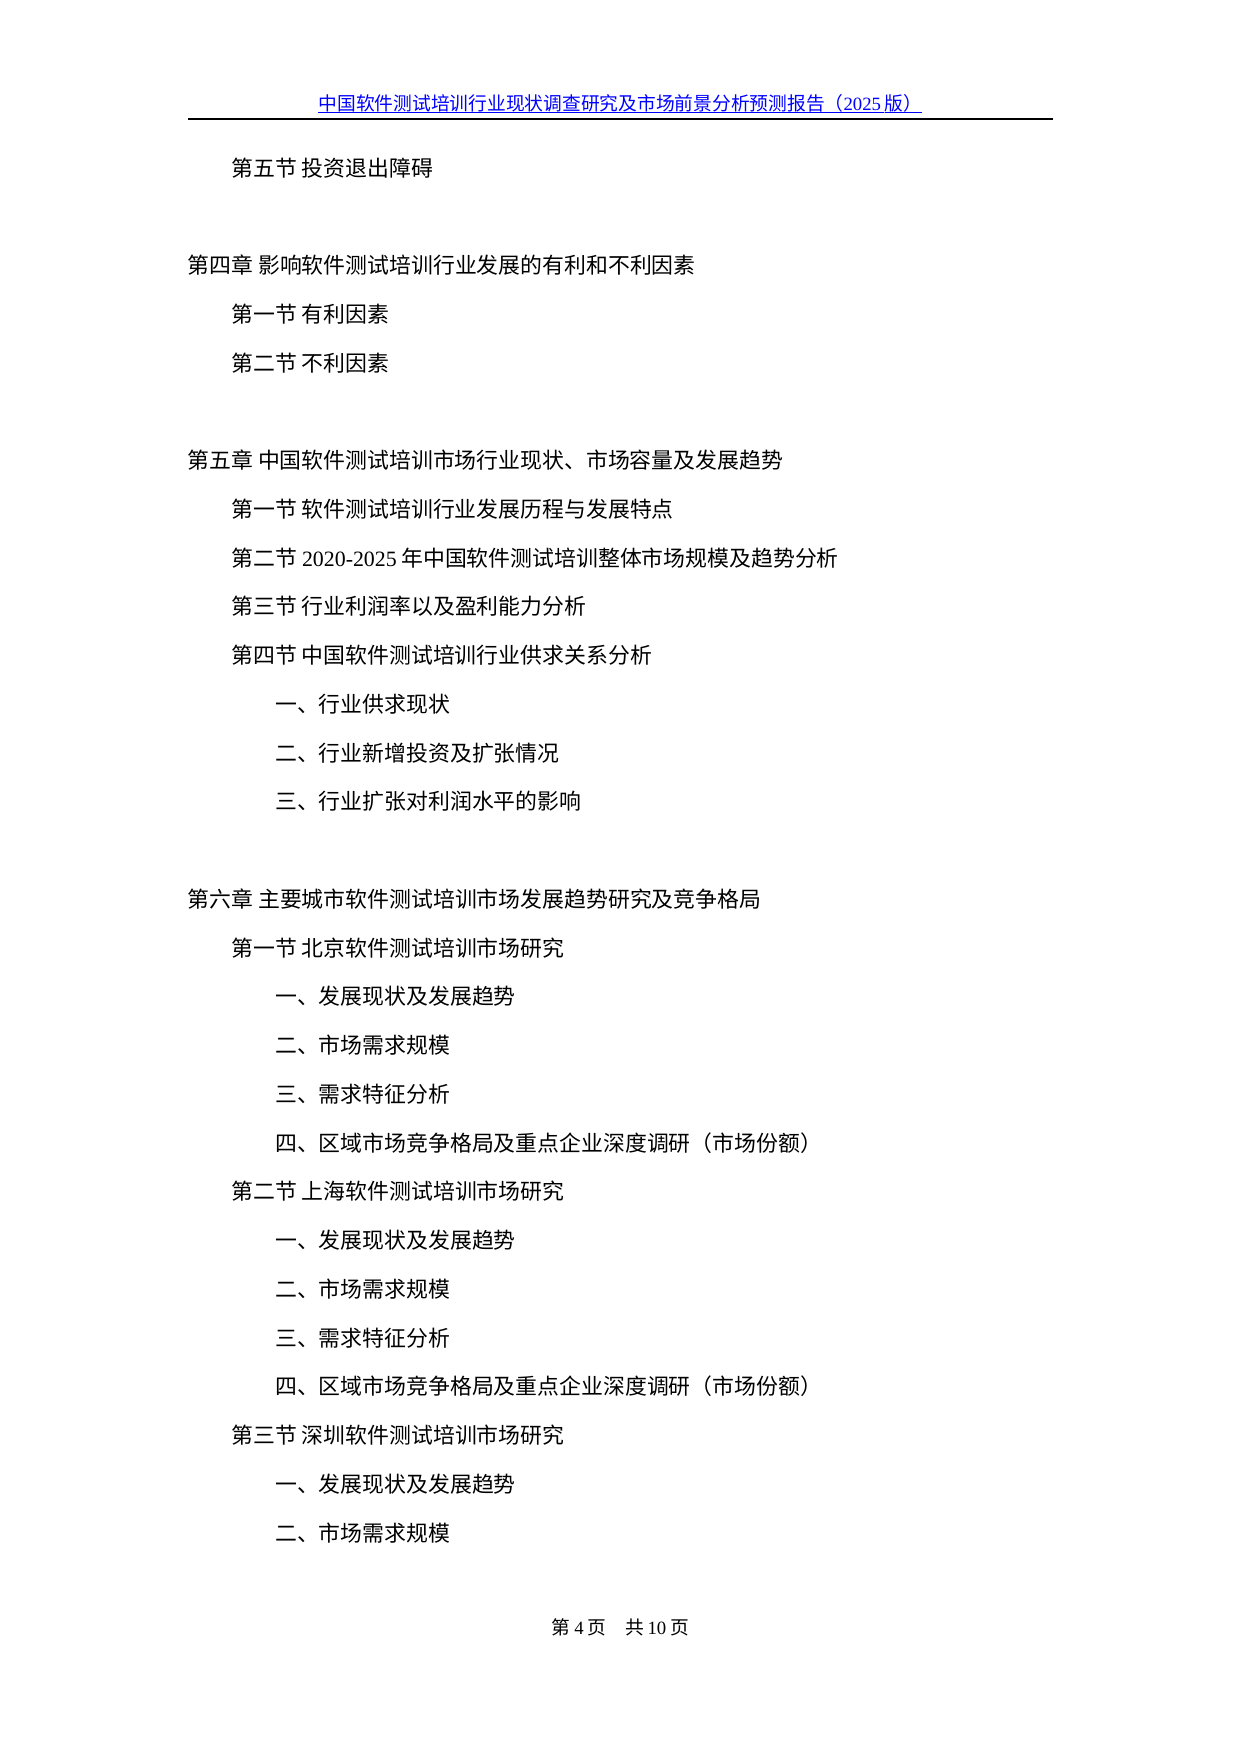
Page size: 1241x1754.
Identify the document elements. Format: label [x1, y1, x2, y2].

text [187, 150, 1053, 1548]
